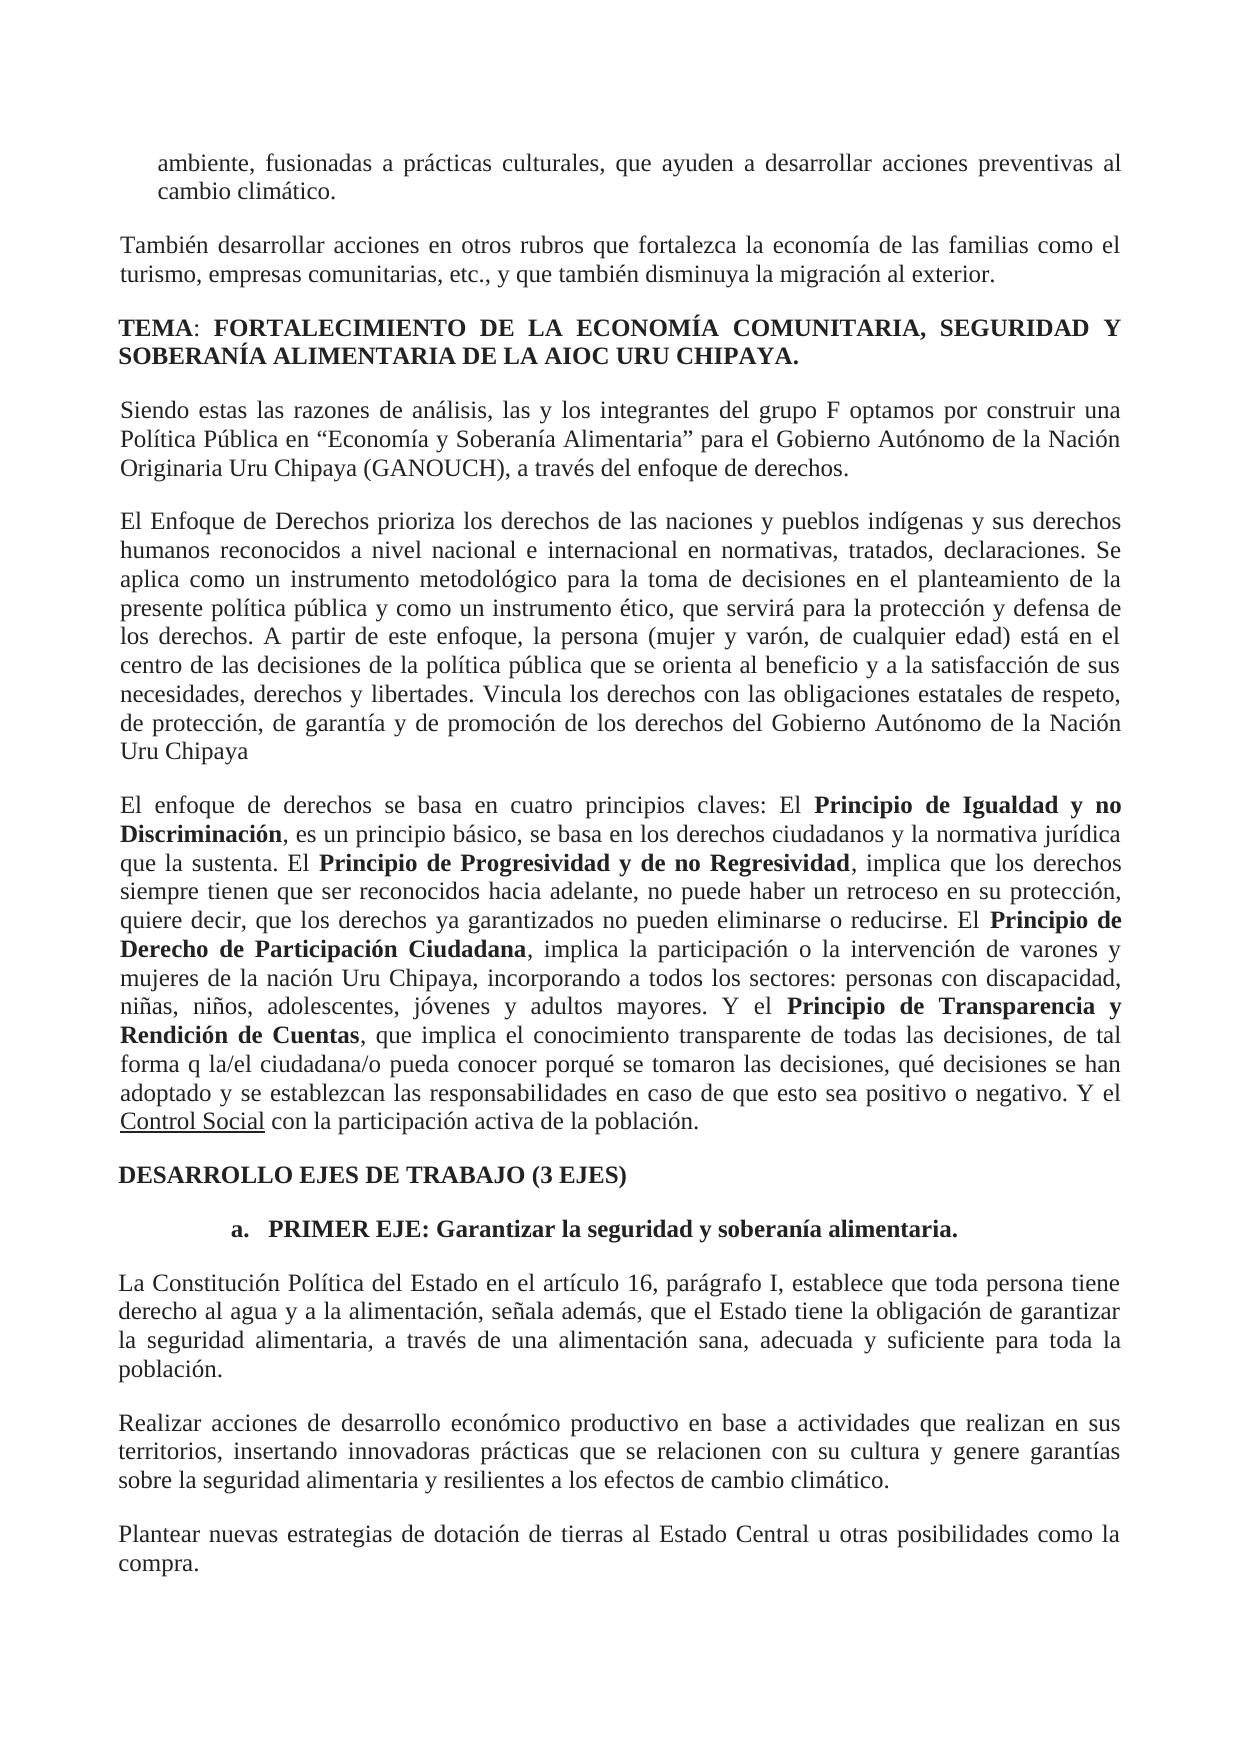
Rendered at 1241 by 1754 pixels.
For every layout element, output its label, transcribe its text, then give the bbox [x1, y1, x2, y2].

text El Enfoque de Derechos prioriza los derechos de las naciones y pueblos indígenas y sus derechos humanos reconocidos a nivel nacional e internacional en normativas, tratados, declaraciones. Se aplica como un instrumento metodológico para la toma de decisiones en el planteamiento de la presente política pública y como un instrumento ético, que servirá para la protección y defensa de los derechos. A partir de este enfoque, la persona (mujer y varón, de cualquier edad) está en el centro de las decisiones de la política pública que se orienta al beneficio y a la satisfacción de sus necesidades, derechos y libertades. Vincula los derechos con las obligaciones estatales de respeto, de protección, de garantía y de promoción de los derechos del Gobierno Autónomo de la Nación Uru Chipaya [120, 506, 1122, 765]
text También desarrollar acciones en otros rubros que fortalezca la economía de las familias como el turismo, empresas comunitarias, etc., y que también disminuya la migración al exterior. [120, 230, 1122, 288]
text Realizar acciones de desarrollo económico productivo en base a actividades que realizan en sus territorios, insertando innovadoras prácticas que se relacionen con su cultura y genere garantías sobre la seguridad alimentaria y resilientes a los efectos de cambio climático. [118, 1408, 1122, 1494]
text Siendo estas las razones de análisis, las y los integrantes del grupo F optamos por construir una Política Pública en “Economía y Soberanía Alimentaria” para el Gobierno Autónomo de la Nación Originaria Uru Chipaya (GANOUCH), a través del enfoque de derechos. [120, 395, 1122, 481]
list PRIMER EJE: Garantizar la seguridad y soberanía alimentaria. [231, 1214, 1122, 1243]
text TEMA: FORTALECIMIENTO DE LA ECONOMÍA COMUNITARIA, SEGURIDAD Y SOBERANÍA ALIMENTARIA DE LA AIOC URU CHIPAYA. [118, 313, 1122, 370]
text Plantear nuevas estrategias de dotación de tierras al Estado Central u otras posibilidades como la compra. [118, 1519, 1122, 1576]
text El enfoque de derechos se basa en cuatro principios claves: El Principio de Igualdad y no Discriminación, es un principio básico, se basa en los derechos ciudadanos y la normativa jurídica que la sustenta. El Principio de Progresividad y de no Regresividad, implica que los derechos siempre tienen que ser reconocidos hacia adelante, no puede haber un retroceso en su protección, quiere decir, que los derechos ya garantizados no pueden eliminarse o reducirse. El Principio de Derecho de Participación Ciudadana, implica la participación o la intervención de varones y mujeres de la nación Uru Chipaya, incorporando a todos los sectores: personas con discapacidad, niñas, niños, adolescentes, jóvenes y adultos mayores. Y el Principio de Transparencia y Rendición de Cuentas, que implica el conocimiento transparente de todas las decisiones, de tal forma q la/el ciudadana/o pueda conocer porqué se tomaron las decisiones, qué decisiones se han adoptado y se establezcan las responsabilidades en caso de que esto sea positivo o negativo. Y el Control Social con la participación activa de la población. [120, 790, 1122, 1135]
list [120, 148, 1122, 205]
text DESARROLLO EJES DE TRABAJO (3 EJES) [118, 1160, 1122, 1189]
text La Constitución Política del Estado en el artículo 16, parágrafo I, establece que toda persona tiene derecho al agua y a la alimentación, señala además, que el Estado tiene la obligación de garantizar la seguridad alimentaria, a través de una alimentación sana, adecuada y suficiente para toda la población. [118, 1268, 1122, 1383]
